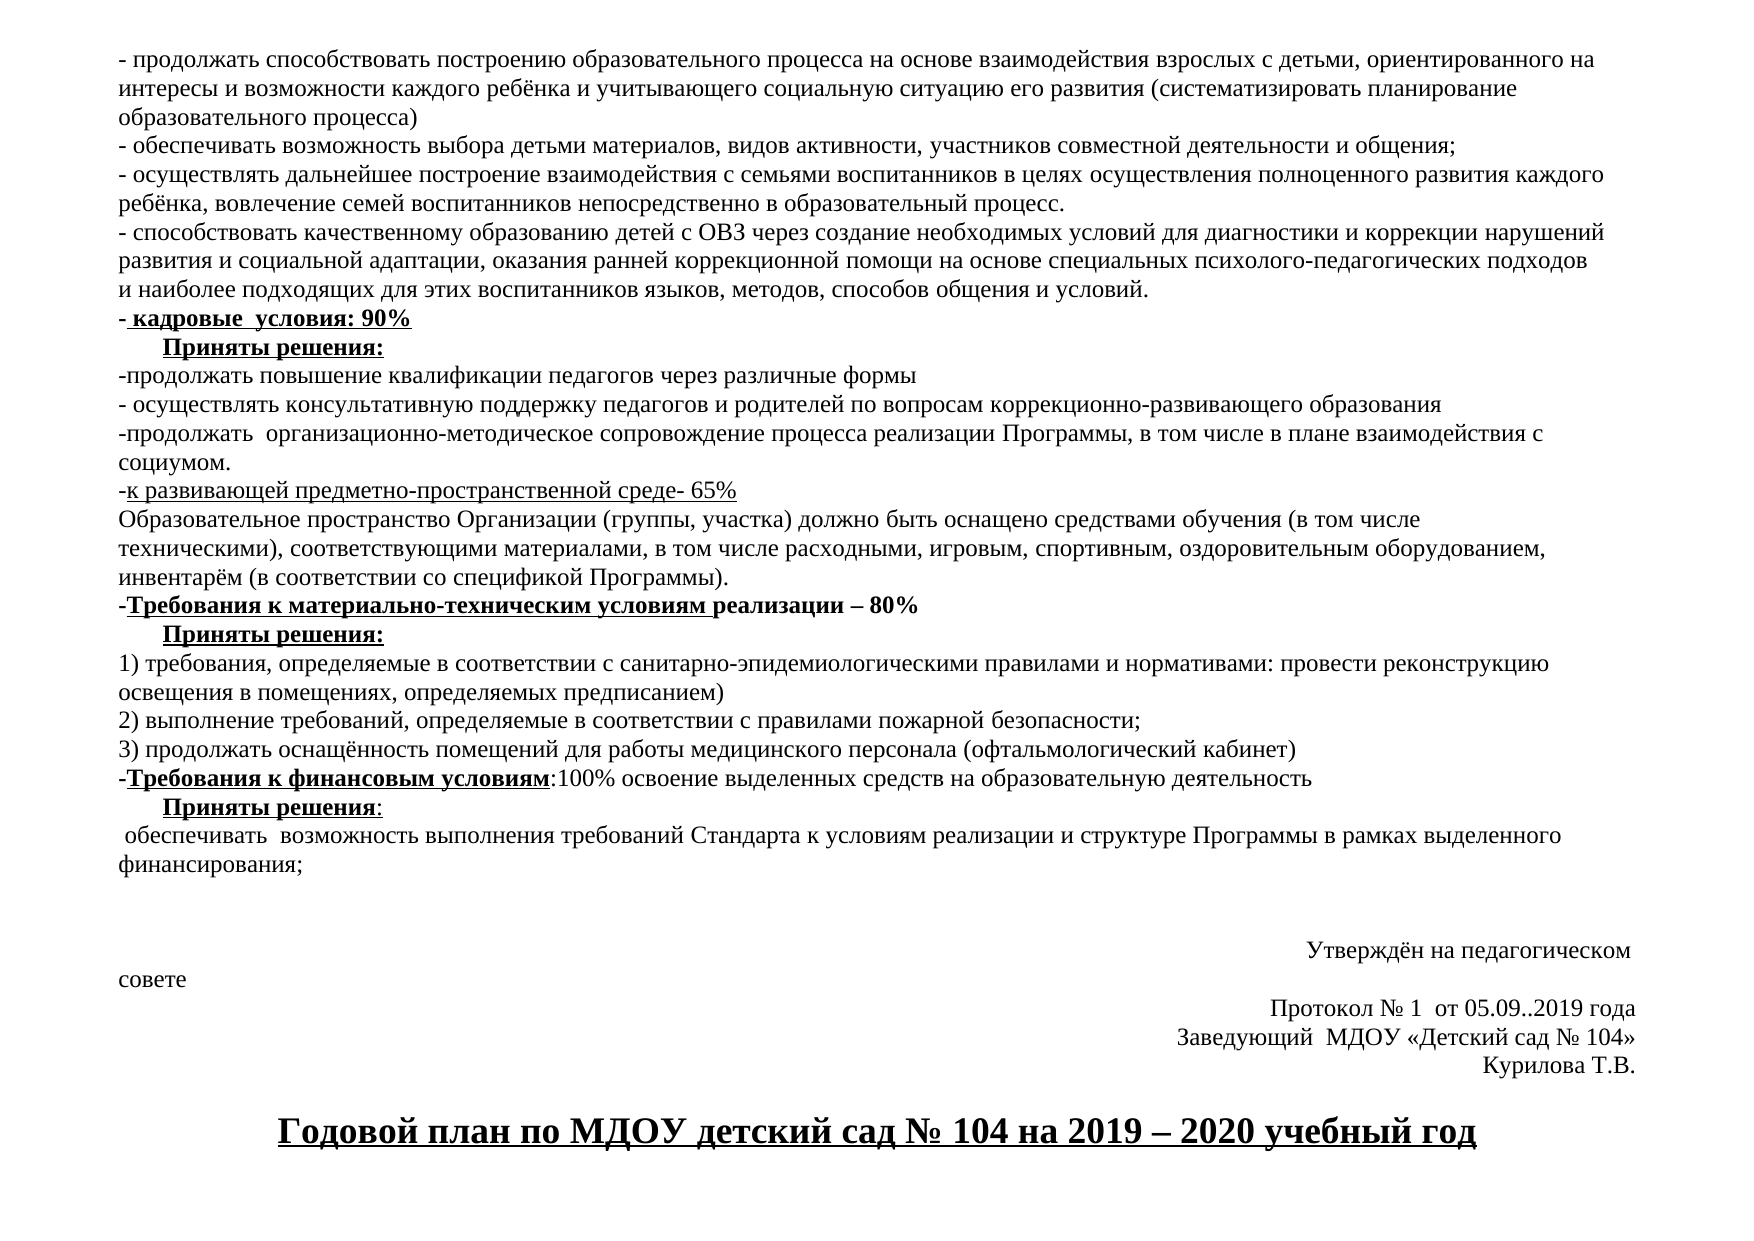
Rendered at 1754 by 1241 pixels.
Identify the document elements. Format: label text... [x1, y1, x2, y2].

text Приняты решения: [162, 332, 1636, 361]
text Протокол № 1 от 05.09..2019 года [118, 993, 1636, 1022]
text - осуществлять консультативную поддержку педагогов и родителей по вопросам коррекционно-развивающего образования [118, 389, 1636, 418]
text -Требования к финансовым условиям:100% освоение выделенных средств на образовательную деятельность [118, 763, 1636, 792]
text обеспечивать возможность выполнения требований Стандарта к условиям реализации и структуре Программы в рамках выделенного финансирования; [118, 821, 1636, 878]
text -к развивающей предметно-пространственной среде- 65% [118, 476, 1636, 504]
text -продолжать организационно-методическое сопровождение процесса реализации Программы, в том числе в плане взаимодействия с социумом. [118, 418, 1636, 476]
text - способствовать качественному образованию детей с ОВЗ через создание необходимых условий для диагностики и коррекции нарушений развития и социальной адаптации, оказания ранней коррекционной помощи на основе специальных психолого-педагогических подходов и наиболее подходящих для этих воспитанников языков, методов, способов общения и условий. [118, 217, 1636, 303]
text - продолжать способствовать построению образовательного процесса на основе взаимодействия взрослых с детьми, ориентированного на интересы и возможности каждого ребёнка и учитывающего социальную ситуацию его развития (систематизировать планирование образовательного процесса) [118, 44, 1636, 131]
text 2) выполнение требований, определяемые в соответствии с правилами пожарной безопасности; [118, 706, 1636, 734]
text Курилова Т.В. [118, 1051, 1636, 1079]
text Годовой план по МДОУ детский сад № 104 на 2019 – 2020 учебный год [118, 1108, 1636, 1151]
text 3) продолжать оснащённость помещений для работы медицинского персонала (офтальмологический кабинет) [118, 734, 1636, 763]
text Образовательное пространство Организации (группы, участка) должно быть оснащено средствами обучения (в том числе техническими), соответствующими материалами, в том числе расходными, игровым, спортивным, оздоровительным оборудованием, инвентарём (в соответствии со спецификой Программы). [118, 504, 1636, 591]
text -Требования к материально-техническим условиям реализации – 80% [118, 591, 1636, 619]
text - обеспечивать возможность выбора детьми материалов, видов активности, участников совместной деятельности и общения; [118, 131, 1636, 159]
text -продолжать повышение квалификации педагогов через различные формы [118, 361, 1636, 389]
text - кадровые условия: 90% [118, 303, 1636, 332]
text Приняты решения: [162, 619, 1636, 648]
text Приняты решения: [162, 792, 1636, 821]
text - осуществлять дальнейшее построение взаимодействия с семьями воспитанников в целях осуществления полноценного развития каждого ребёнка, вовлечение семей воспитанников непосредственно в образовательный процесс. [118, 159, 1636, 217]
text 1) требования, определяемые в соответствии с санитарно-эпидемиологическими правилами и нормативами: провести реконструкцию освещения в помещениях, определяемых предписанием) [118, 648, 1636, 706]
text Утверждён на педагогическом совете [118, 936, 1636, 993]
text Заведующий МДОУ «Детский сад № 104» [118, 1022, 1636, 1051]
